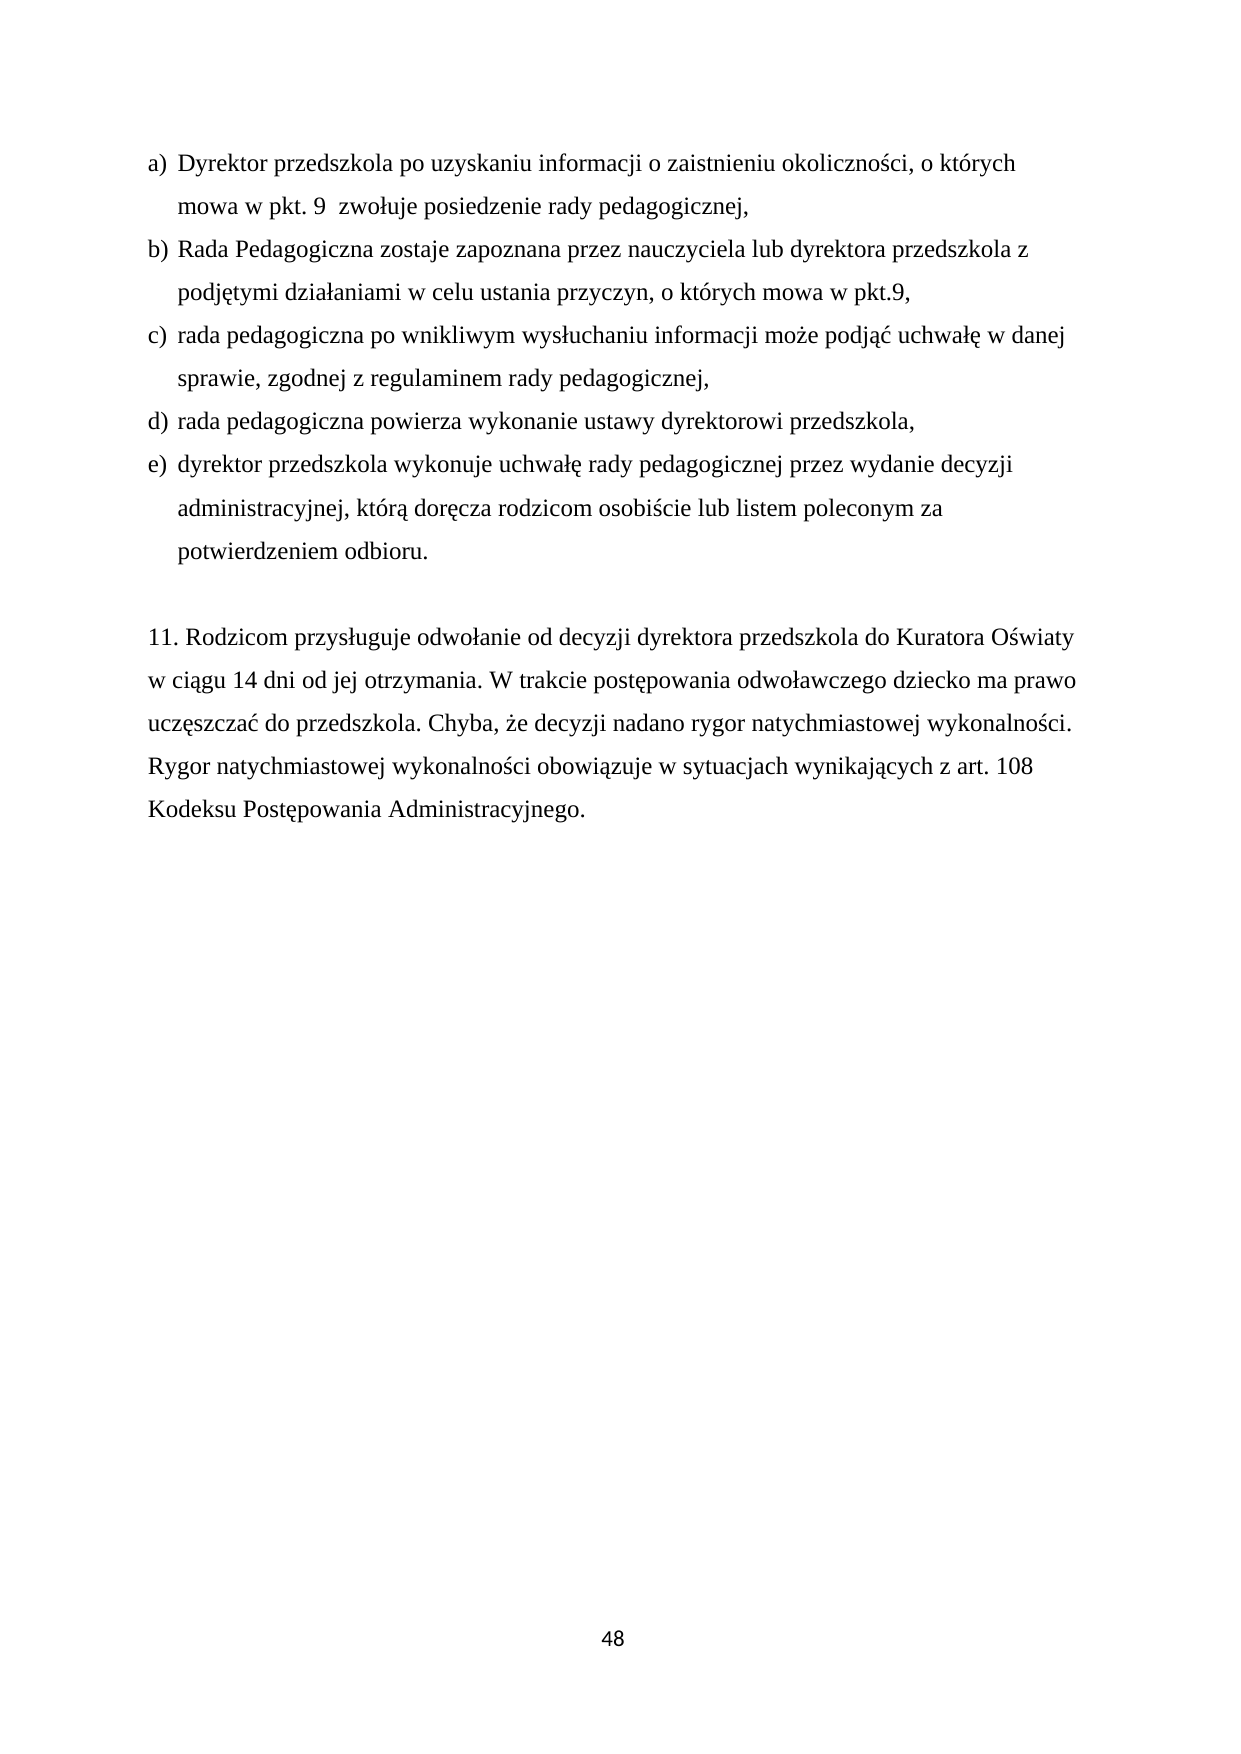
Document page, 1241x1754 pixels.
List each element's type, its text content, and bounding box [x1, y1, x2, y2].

list rada pedagogiczna powierza wykonanie ustawy dyrektorowi przedszkola, [148, 406, 1078, 435]
list rada pedagogiczna po wnikliwym wysłuchaniu informacji może podjąć uchwałę w danej sprawie, zgodnej z regulaminem rady pedagogicznej, [148, 320, 1078, 392]
list Dyrektor przedszkola po uzyskaniu informacji o zaistnieniu okoliczności, o których mowa w pkt. 9 zwołuje posiedzenie rady pedagogicznej, [148, 148, 1078, 219]
text 11. Rodzicom przysługuje odwołanie od decyzji dyrektora przedszkola do Kuratora Oświaty w ciągu 14 dni od jej otrzymania. W trakcie postępowania odwoławczego dziecko ma prawo uczęszczać do przedszkola. Chyba, że decyzji nadano rygor natychmiastowej wykonalności. Rygor natychmiastowej wykonalności obowiązuje w sytuacjach wynikających z art. 108 Kodeksu Postępowania Administracyjnego. [148, 622, 1078, 823]
list dyrektor przedszkola wykonuje uchwałę rady pedagogicznej przez wydanie decyzji administracyjnej, którą doręcza rodzicom osobiście lub listem poleconym za potwierdzeniem odbioru. [148, 449, 1078, 564]
list Rada Pedagogiczna zostaje zapoznana przez nauczyciela lub dyrektora przedszkola z podjętymi działaniami w celu ustania przyczyn, o których mowa w pkt.9, [148, 234, 1078, 306]
